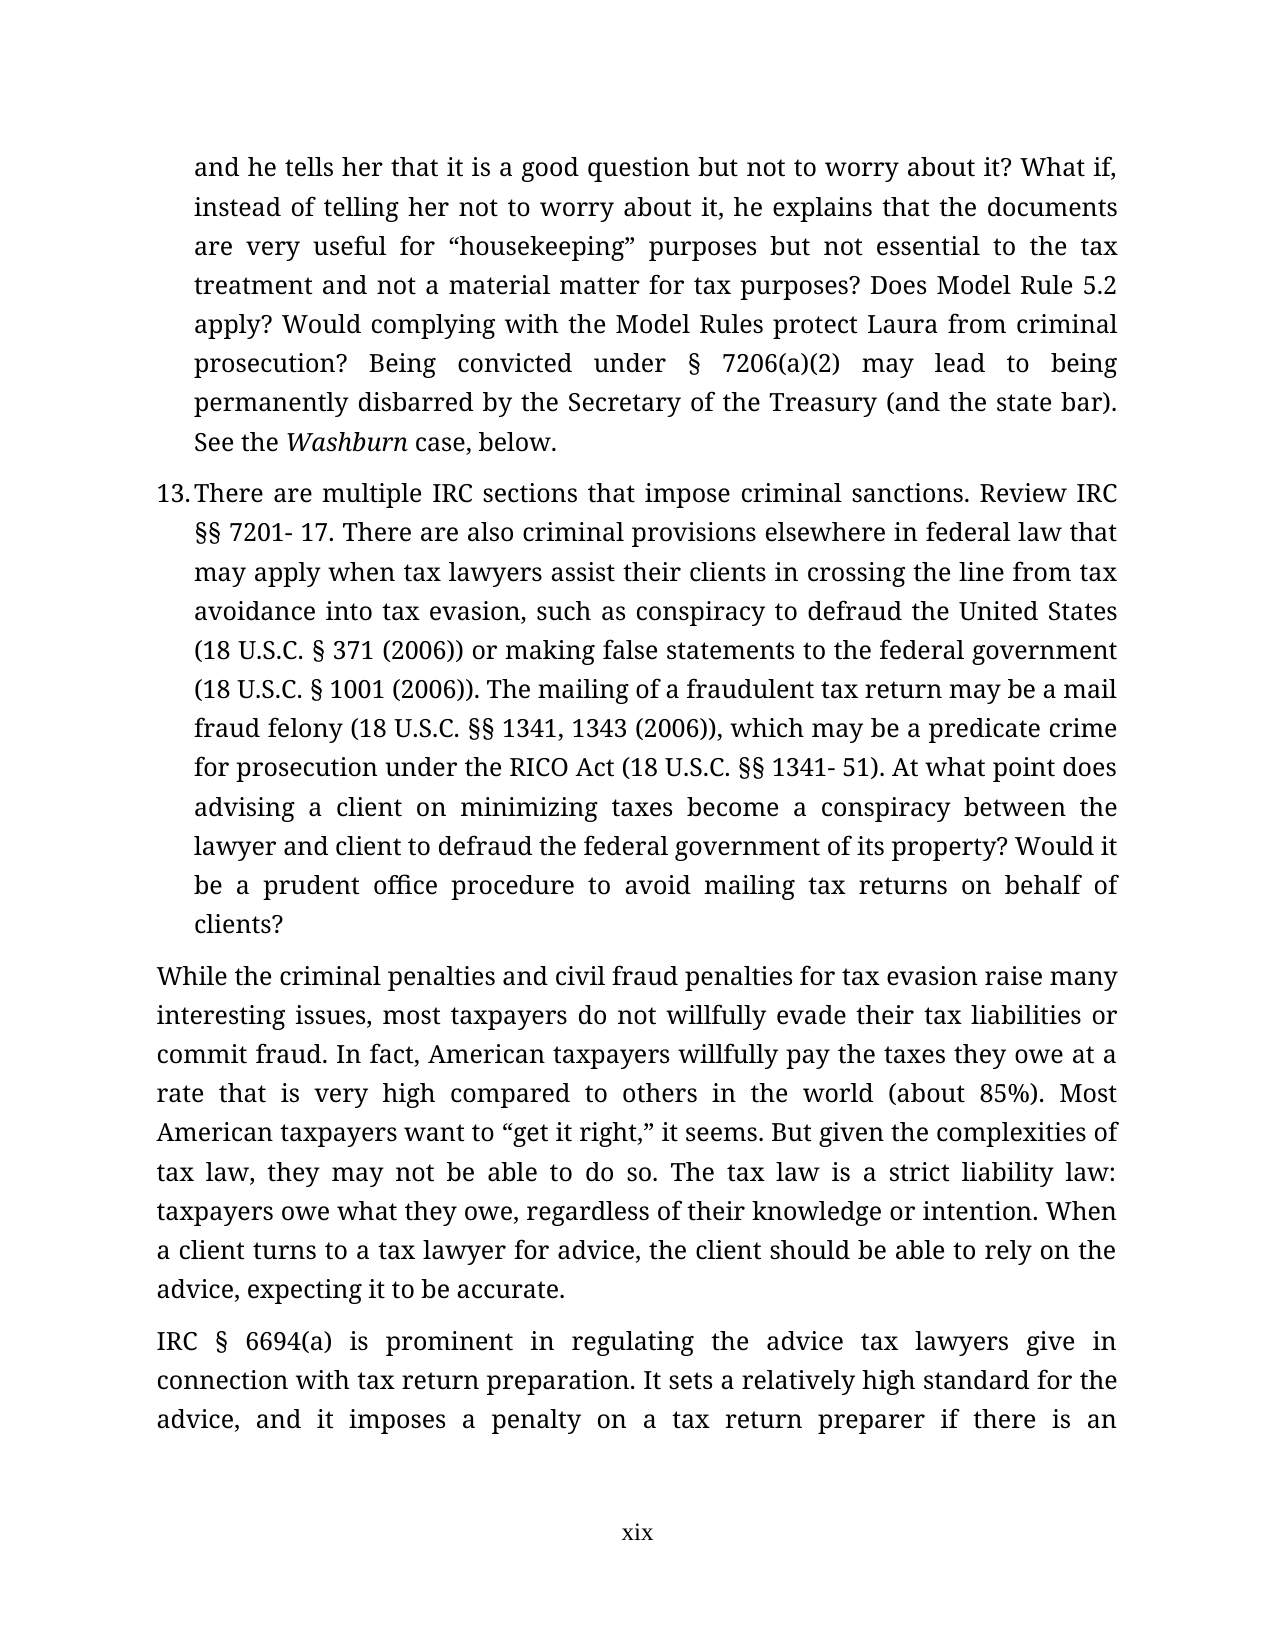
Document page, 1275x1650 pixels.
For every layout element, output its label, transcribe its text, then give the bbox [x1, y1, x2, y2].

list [156, 150, 1118, 458]
list There are multiple IRC sections that impose criminal sanctions. Review IRC §§ 7201- 17. There are also criminal provisions elsewhere in federal law that may apply when tax lawyers assist their clients in crossing the line from tax avoidance into tax evasion, such as conspiracy to defraud the United States (18 U.S.C. § 371 (2006)) or making false statements to the federal government (18 U.S.C. § 1001 (2006)). The mailing of a fraudulent tax return may be a mail fraud felony (18 U.S.C. §§ 1341, 1343 (2006)), which may be a predicate crime for prosecution under the RICO Act (18 U.S.C. §§ 1341- 51). At what point does advising a client on minimizing taxes become a conspiracy between the lawyer and client to defraud the federal government of its property? Would it be a prudent office procedure to avoid mailing tax returns on behalf of clients? [156, 476, 1118, 941]
text While the criminal penalties and civil fraud penalties for tax evasion raise many interesting issues, most taxpayers do not willfully evade their tax liabilities or commit fraud. In fact, American taxpayers willfully pay the taxes they owe at a rate that is very high compared to others in the world (about 85%). Most American taxpayers want to “get it right,” it seems. But given the complexities of tax law, they may not be able to do so. The tax law is a strict liability law: taxpayers owe what they owe, regardless of their knowledge or intention. When a client turns to a tax lawyer for advice, the client should be able to rely on the advice, expecting it to be accurate. [156, 958, 1118, 1306]
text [156, 1323, 1118, 1436]
